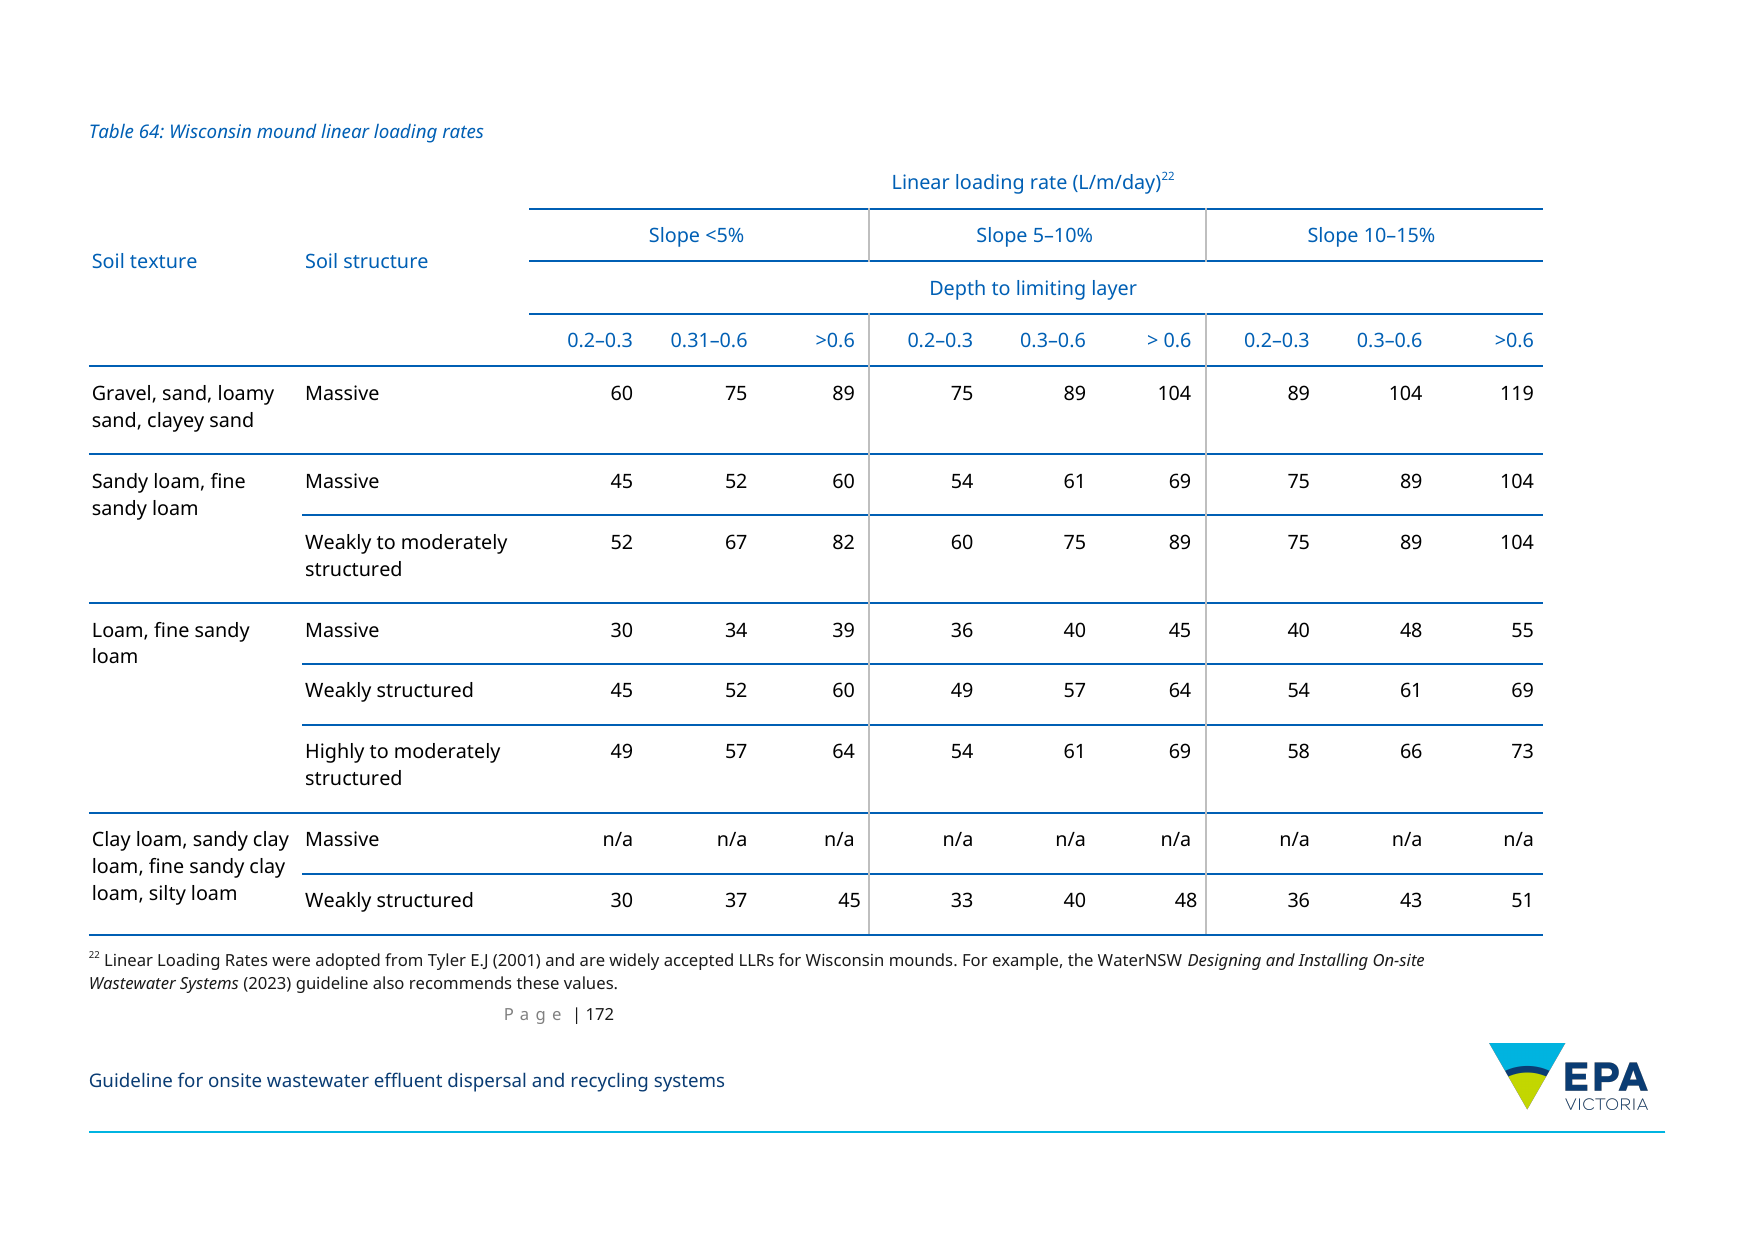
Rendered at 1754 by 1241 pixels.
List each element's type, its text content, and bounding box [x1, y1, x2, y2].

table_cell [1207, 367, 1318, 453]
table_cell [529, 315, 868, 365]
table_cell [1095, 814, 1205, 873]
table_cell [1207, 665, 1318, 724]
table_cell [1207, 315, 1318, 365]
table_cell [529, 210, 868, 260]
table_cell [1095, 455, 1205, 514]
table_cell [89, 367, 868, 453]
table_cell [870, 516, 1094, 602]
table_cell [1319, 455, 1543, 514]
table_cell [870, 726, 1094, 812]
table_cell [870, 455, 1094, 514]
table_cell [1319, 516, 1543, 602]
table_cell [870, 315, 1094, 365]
text Table 64: Wisconsin mound linear loading rates [89, 119, 1665, 144]
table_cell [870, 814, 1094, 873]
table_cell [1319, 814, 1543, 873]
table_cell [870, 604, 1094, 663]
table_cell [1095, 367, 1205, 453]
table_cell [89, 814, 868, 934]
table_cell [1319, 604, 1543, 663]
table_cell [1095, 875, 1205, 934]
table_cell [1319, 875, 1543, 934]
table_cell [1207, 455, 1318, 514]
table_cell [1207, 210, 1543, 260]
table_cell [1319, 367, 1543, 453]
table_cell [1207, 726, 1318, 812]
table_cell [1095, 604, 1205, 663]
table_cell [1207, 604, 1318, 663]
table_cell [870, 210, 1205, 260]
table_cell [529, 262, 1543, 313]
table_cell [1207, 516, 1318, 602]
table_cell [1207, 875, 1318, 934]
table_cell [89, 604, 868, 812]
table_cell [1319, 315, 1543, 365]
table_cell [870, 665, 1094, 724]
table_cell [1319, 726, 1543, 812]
picture [1489, 1043, 1648, 1110]
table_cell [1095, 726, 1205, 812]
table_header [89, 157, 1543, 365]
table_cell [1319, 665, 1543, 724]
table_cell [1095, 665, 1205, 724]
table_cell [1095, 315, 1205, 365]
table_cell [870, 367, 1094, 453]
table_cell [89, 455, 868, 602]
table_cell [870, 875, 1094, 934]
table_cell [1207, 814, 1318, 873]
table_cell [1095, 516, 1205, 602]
